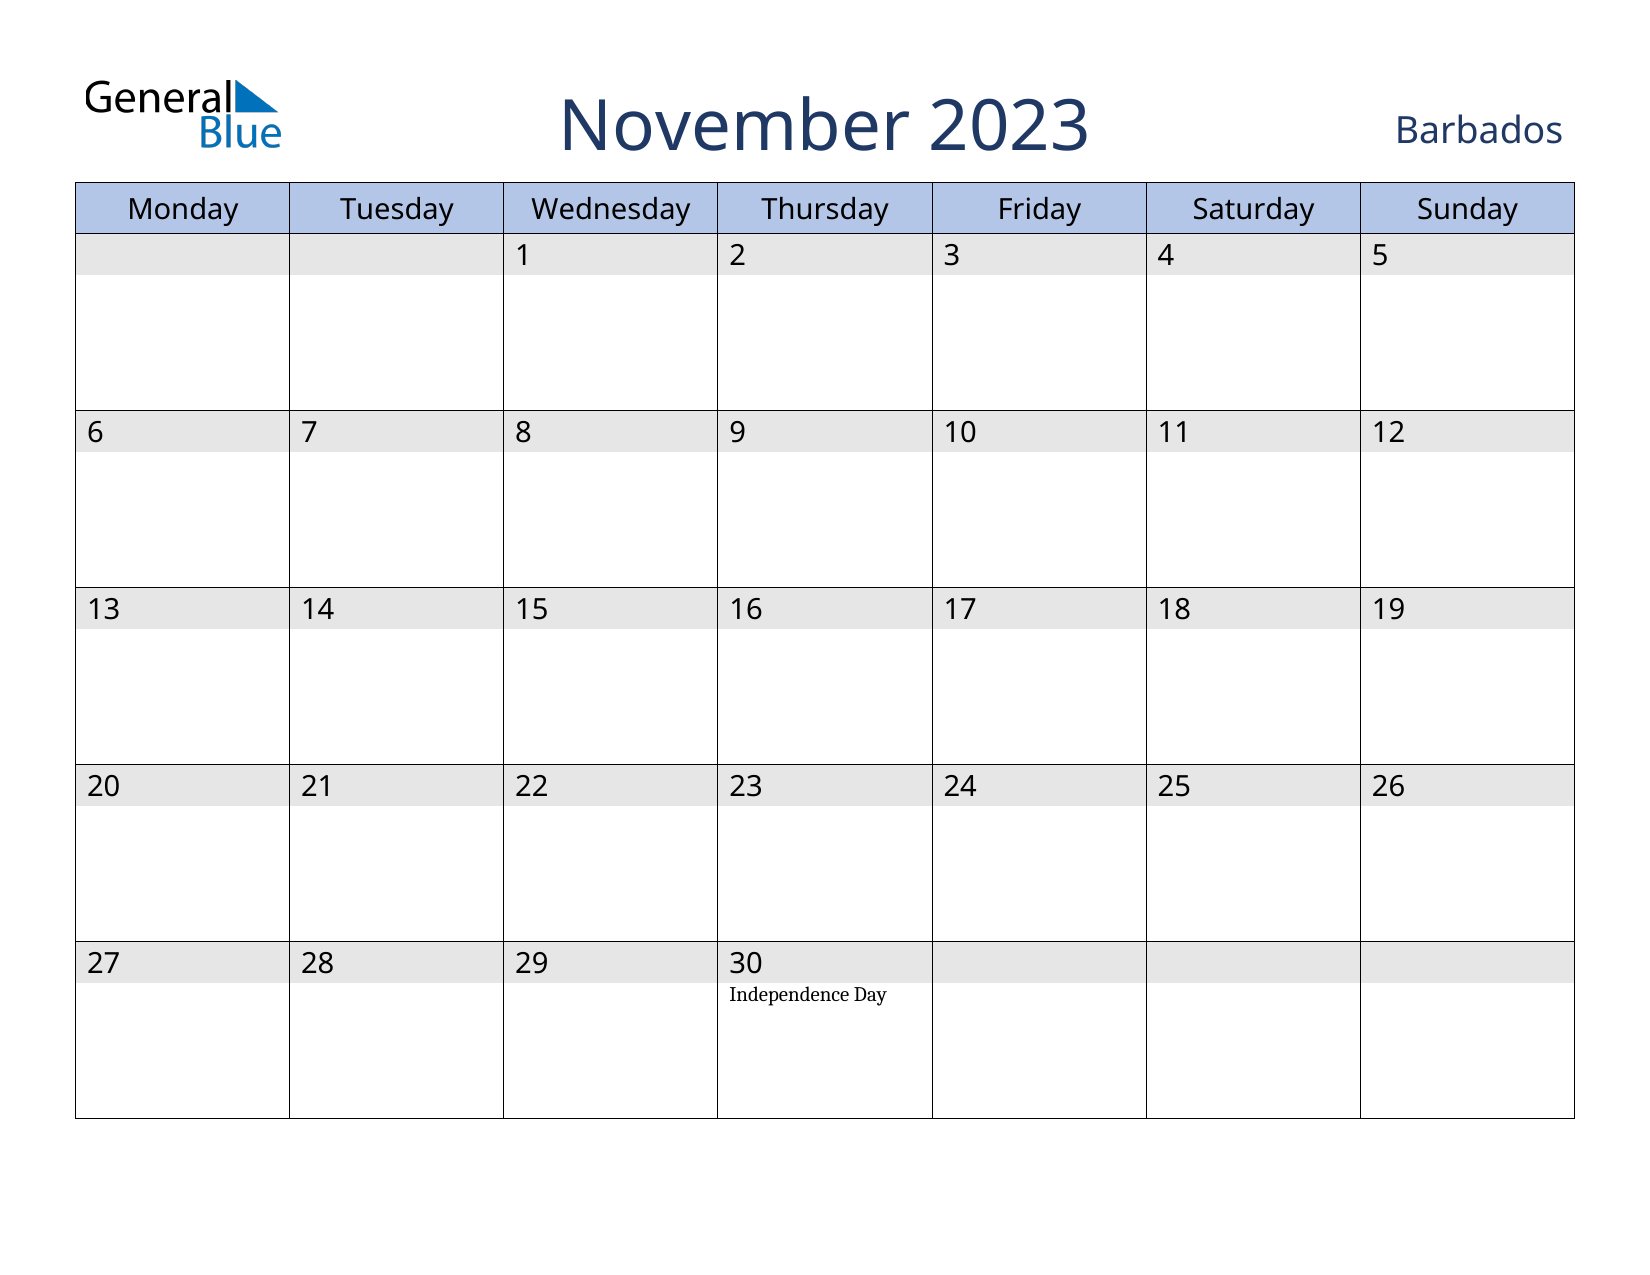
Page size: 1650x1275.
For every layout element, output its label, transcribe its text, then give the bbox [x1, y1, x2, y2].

table_cell 7 [290, 411, 503, 452]
table_cell 2 [718, 234, 932, 275]
table_cell 1 [504, 234, 717, 275]
table_cell 26 [1361, 765, 1574, 806]
table_cell 29 [504, 942, 717, 983]
table_cell [290, 452, 503, 587]
table_cell 16 [718, 588, 932, 629]
table_cell 10 [933, 411, 1146, 452]
table_cell Independence Day [718, 983, 932, 1118]
table_cell [933, 275, 1146, 410]
table_cell [1361, 629, 1574, 764]
table_cell 14 [290, 588, 503, 629]
table_cell [290, 275, 503, 410]
table_cell [76, 806, 289, 941]
table_cell [1147, 806, 1360, 941]
table_cell [504, 275, 717, 410]
table_cell [933, 806, 1146, 941]
table_cell [290, 806, 503, 941]
table_cell 15 [504, 588, 717, 629]
table_cell [718, 452, 932, 587]
table_header [76, 75, 503, 182]
table_cell Saturday [1147, 183, 1360, 233]
table_cell [718, 806, 932, 941]
table_cell [76, 983, 289, 1118]
table_cell 22 [504, 765, 717, 806]
table_cell 3 [933, 234, 1146, 275]
table_cell [290, 234, 503, 275]
table_cell [76, 452, 289, 587]
table_cell [76, 629, 289, 764]
table_header Barbados [1146, 75, 1574, 182]
table_cell [933, 983, 1146, 1118]
table_cell [1147, 275, 1360, 410]
table_cell [933, 629, 1146, 764]
table_cell [1361, 806, 1574, 941]
table_cell [1361, 275, 1574, 410]
table_cell Tuesday [290, 183, 503, 233]
table_cell 25 [1147, 765, 1360, 806]
table_cell Wednesday [504, 183, 717, 233]
table_cell [76, 234, 289, 275]
table_cell [718, 275, 932, 410]
table_cell 23 [718, 765, 932, 806]
table_cell Thursday [718, 183, 932, 233]
table_cell [1361, 942, 1574, 983]
table_cell [504, 629, 717, 764]
table_cell 11 [1147, 411, 1360, 452]
table_cell [1361, 983, 1574, 1118]
table_cell 19 [1361, 588, 1574, 629]
table_cell 28 [290, 942, 503, 983]
table_cell 30 [718, 942, 932, 983]
table_cell 8 [504, 411, 717, 452]
table_cell Monday [76, 183, 289, 233]
table_cell [933, 942, 1146, 983]
table_cell 27 [76, 942, 289, 983]
table_cell 4 [1147, 234, 1360, 275]
table_cell [76, 275, 289, 410]
table_cell [933, 452, 1146, 587]
table_cell 13 [76, 588, 289, 629]
table_cell 17 [933, 588, 1146, 629]
table_cell [290, 983, 503, 1118]
picture [86, 80, 281, 148]
table_cell 24 [933, 765, 1146, 806]
table_cell [1147, 983, 1360, 1118]
table_cell [504, 983, 717, 1118]
table_cell 18 [1147, 588, 1360, 629]
table_cell 9 [718, 411, 932, 452]
table_cell [1147, 942, 1360, 983]
table_cell [290, 629, 503, 764]
table_cell 21 [290, 765, 503, 806]
table_cell [1147, 452, 1360, 587]
table_cell Friday [933, 183, 1146, 233]
table_cell [1147, 629, 1360, 764]
table_cell 12 [1361, 411, 1574, 452]
table_cell [504, 452, 717, 587]
table_cell [1361, 452, 1574, 587]
table_cell 5 [1361, 234, 1574, 275]
table_cell Sunday [1361, 183, 1574, 233]
table_cell [718, 629, 932, 764]
table_header November 2023 [504, 75, 1146, 182]
table_cell 20 [76, 765, 289, 806]
table_cell 6 [76, 411, 289, 452]
table_cell [504, 806, 717, 941]
